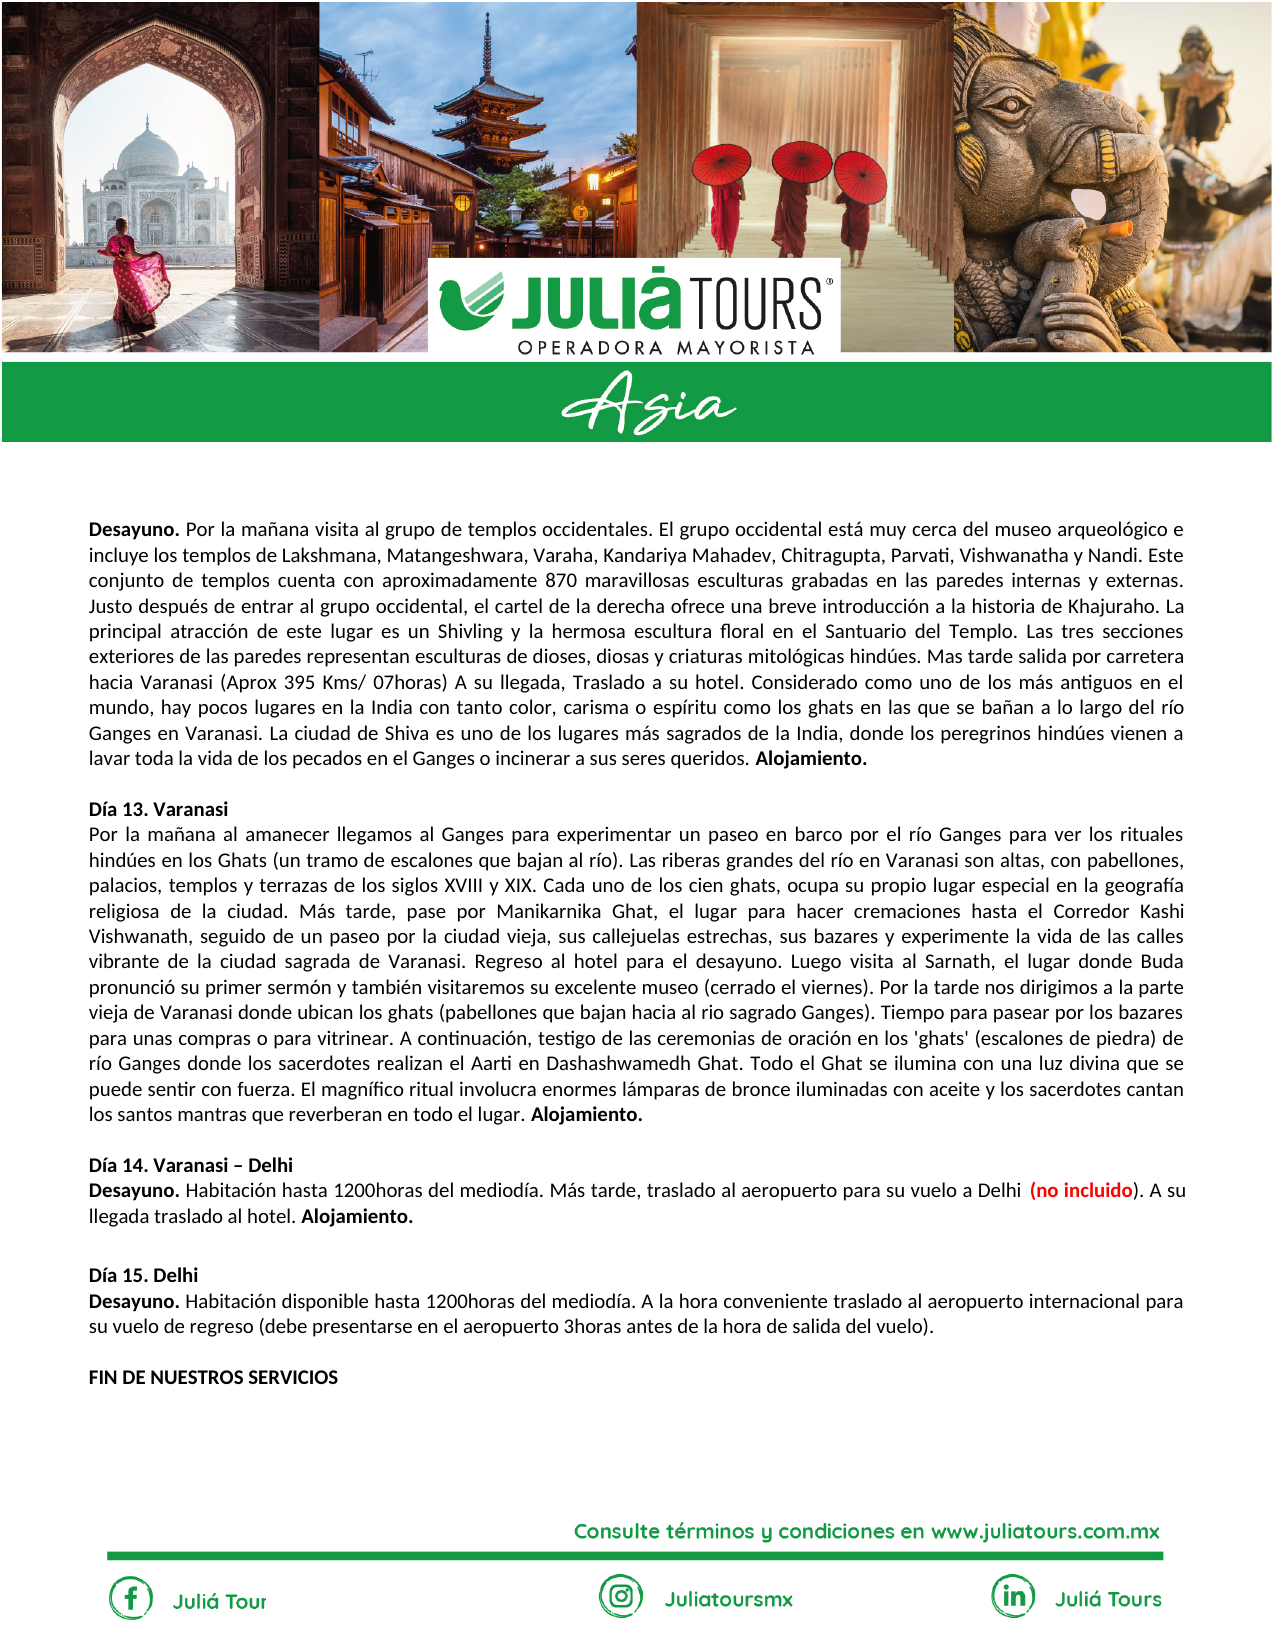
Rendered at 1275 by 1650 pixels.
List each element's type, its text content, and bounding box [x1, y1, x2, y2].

text FIN DE NUESTROS SERVICIOS [89, 1364, 1186, 1389]
text Día 13. Varanasi [89, 796, 1186, 822]
picture [1, 1, 1272, 1645]
text Desayuno. Habitación disponible hasta 1200horas del mediodía. A la hora conveniente traslado al aeropuerto internacional para su vuelo de regreso (debe presentarse en el aeropuerto 3horas antes de la hora de salida del vuelo). [89, 1288, 1186, 1339]
text Desayuno. Habitación hasta 1200horas del mediodía. Más tarde, traslado al aeropuerto para su vuelo a Delhi (no incluido). A su llegada traslado al hotel. Alojamiento. [89, 1177, 1186, 1228]
text Desayuno. Por la mañana visita al grupo de templos occidentales. El grupo occidental está muy cerca del museo arqueológico e incluye los templos de Lakshmana, Matangeshwara, Varaha, Kandariya Mahadev, Chitragupta, Parvati, Vishwanatha y Nandi. Este conjunto de templos cuenta con aproximadamente 870 maravillosas esculturas grabadas en las paredes internas y externas. Justo después de entrar al grupo occidental, el cartel de la derecha ofrece una breve introducción a la historia de Khajuraho. La principal atracción de este lugar es un Shivling y la hermosa escultura floral en el Santuario del Templo. Las tres secciones exteriores de las paredes representan esculturas de dioses, diosas y criaturas mitológicas hindúes. Mas tarde salida por carretera hacia Varanasi (Aprox 395 Kms/ 07horas) A su llegada, Traslado a su hotel. Considerado como uno de los más antiguos en el mundo, hay pocos lugares en la India con tanto color, carisma o espíritu como los ghats en las que se bañan a lo largo del río Ganges en Varanasi. La ciudad de Shiva es uno de los lugares más sagrados de la India, donde los peregrinos hindúes vienen a lavar toda la vida de los pecados en el Ganges o incinerar a sus seres queridos. Alojamiento. [89, 517, 1186, 771]
text Día 15. Delhi [89, 1262, 1186, 1288]
text Por la mañana al amanecer llegamos al Ganges para experimentar un paseo en barco por el río Ganges para ver los rituales hindúes en los Ghats (un tramo de escalones que bajan al río). Las riberas grandes del río en Varanasi son altas, con pabellones, palacios, templos y terrazas de los siglos XVIII y XIX. Cada uno de los cien ghats, ocupa su propio lugar especial en la geografía religiosa de la ciudad. Más tarde, pase por Manikarnika Ghat, el lugar para hacer cremaciones hasta el Corredor Kashi Vishwanath, seguido de un paseo por la ciudad vieja, sus callejuelas estrechas, sus bazares y experimente la vida de las calles vibrante de la ciudad sagrada de Varanasi. Regreso al hotel para el desayuno. Luego visita al Sarnath, el lugar donde Buda pronunció su primer sermón y también visitaremos su excelente museo (cerrado el viernes). Por la tarde nos dirigimos a la parte vieja de Varanasi donde ubican los ghats (pabellones que bajan hacia al rio sagrado Ganges). Tiempo para pasear por los bazares para unas compras o para vitrinear. A continuación, testigo de las ceremonias de oración en los 'ghats' (escalones de piedra) de río Ganges donde los sacerdotes realizan el Aarti en Dashashwamedh Ghat. Todo el Ghat se ilumina con una luz divina que se puede sentir con fuerza. El magnífico ritual involucra enormes lámparas de bronce iluminadas con aceite y los sacerdotes cantan los santos mantras que reverberan en todo el lugar. Alojamiento. [89, 822, 1186, 1127]
text Día 14. Varanasi – Delhi [89, 1152, 1186, 1177]
